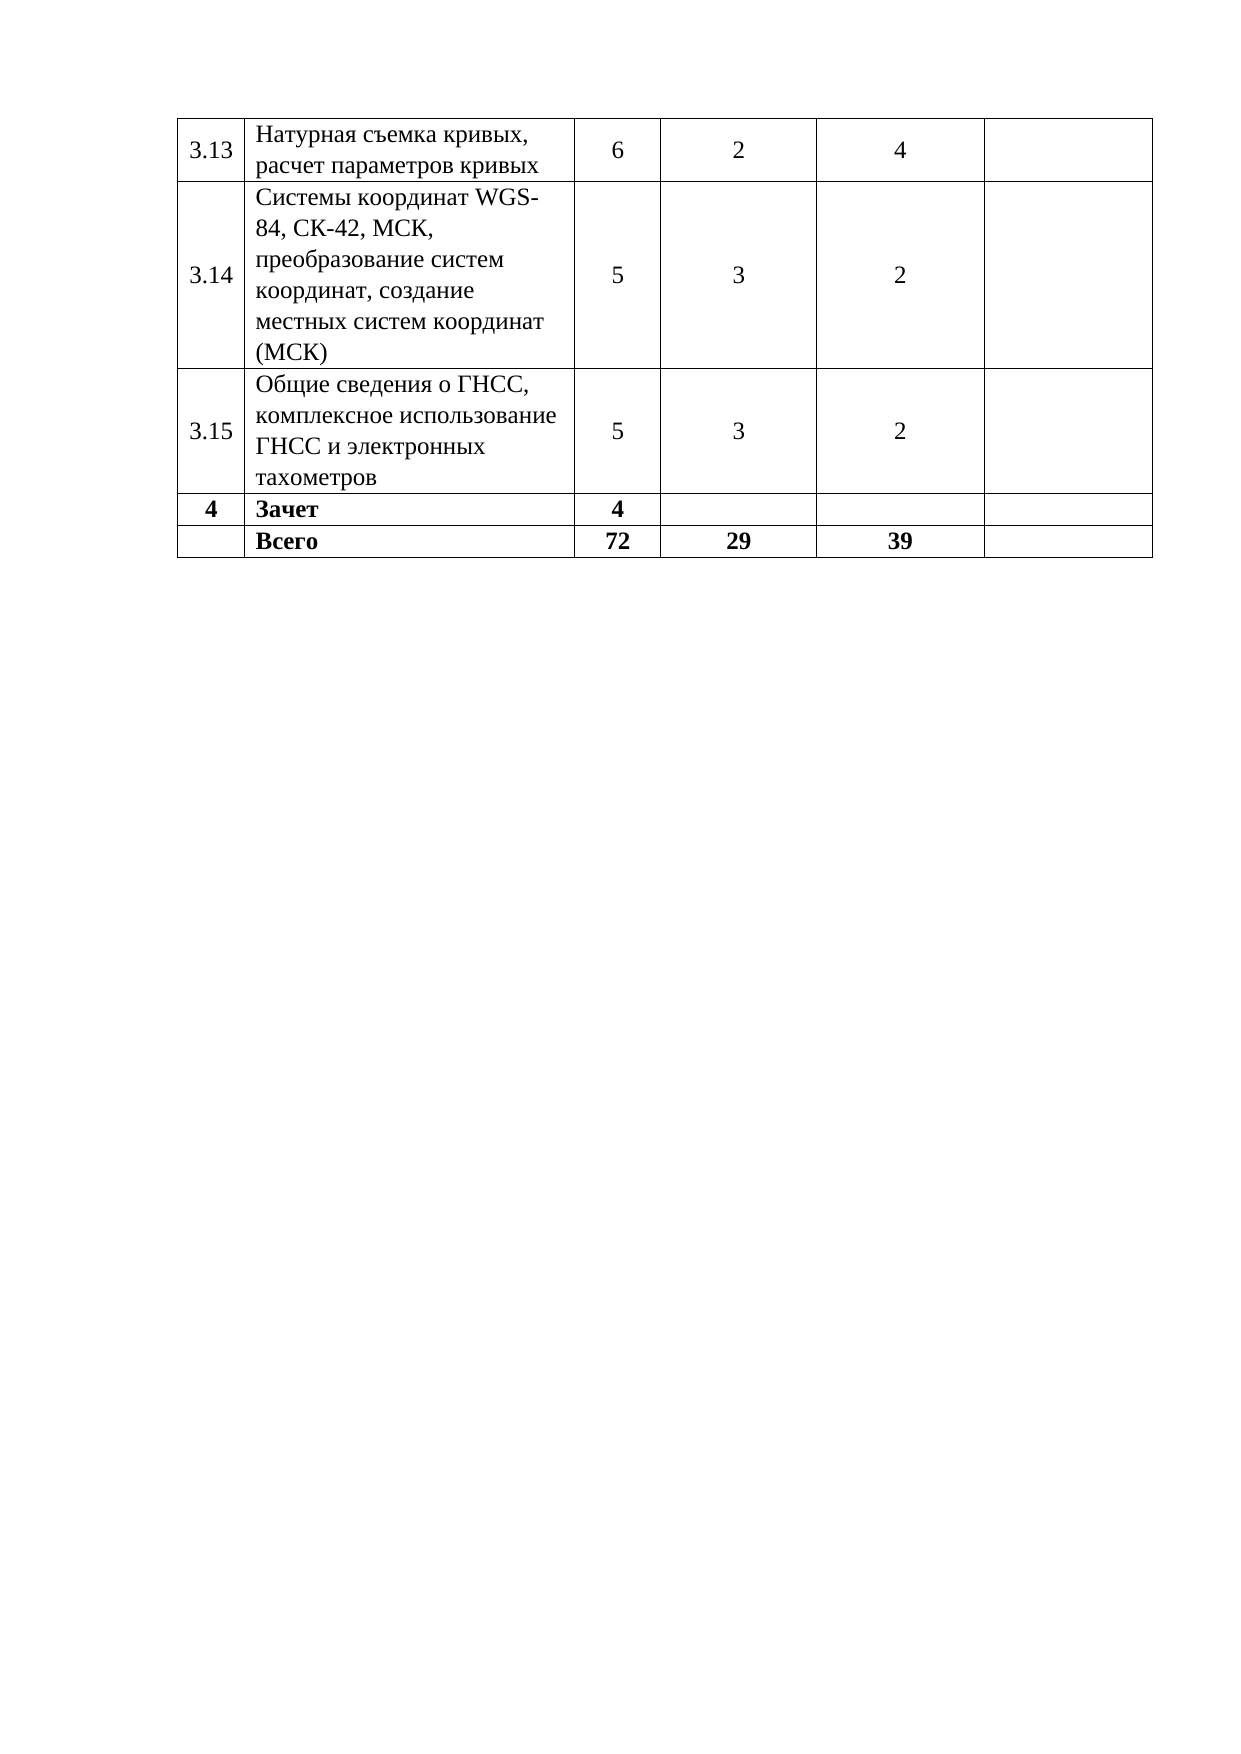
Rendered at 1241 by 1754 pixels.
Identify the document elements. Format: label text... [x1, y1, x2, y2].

table_cell [985, 494, 1152, 525]
table_cell 3 [661, 369, 816, 493]
table_cell Натурная съемка кривых, расчет параметров кривых [245, 119, 574, 181]
table_cell Системы координат WGS-84, СК-42, МСК, преобразование систем координат, создание местных систем координат (МСК) [245, 182, 574, 368]
table_cell Всего [245, 526, 574, 557]
table_cell 39 [817, 526, 984, 557]
table_cell 5 [575, 182, 660, 368]
table_cell 6 [575, 119, 660, 181]
table_cell 2 [817, 182, 984, 368]
table_cell [985, 526, 1152, 557]
table_cell 3.15 [178, 369, 244, 493]
table_cell [178, 526, 244, 557]
table_cell Общие сведения о ГНСС, комплексное использование ГНСС и электронных тахометров [245, 369, 574, 493]
table_cell 4 [817, 119, 984, 181]
table_cell 3.14 [178, 182, 244, 368]
table_cell Зачет [245, 494, 574, 525]
table_cell [985, 119, 1152, 181]
table_cell [985, 369, 1152, 493]
table_cell 5 [575, 369, 660, 493]
table_cell 2 [661, 119, 816, 181]
table_cell 4 [575, 494, 660, 525]
table_cell 72 [575, 526, 660, 557]
table_cell [817, 494, 984, 525]
table_cell 29 [661, 526, 816, 557]
table_cell 3 [661, 182, 816, 368]
table_cell [985, 182, 1152, 368]
table_cell 4 [178, 494, 244, 525]
table_cell [661, 494, 816, 525]
table_cell 2 [817, 369, 984, 493]
table_cell 3.13 [178, 119, 244, 181]
